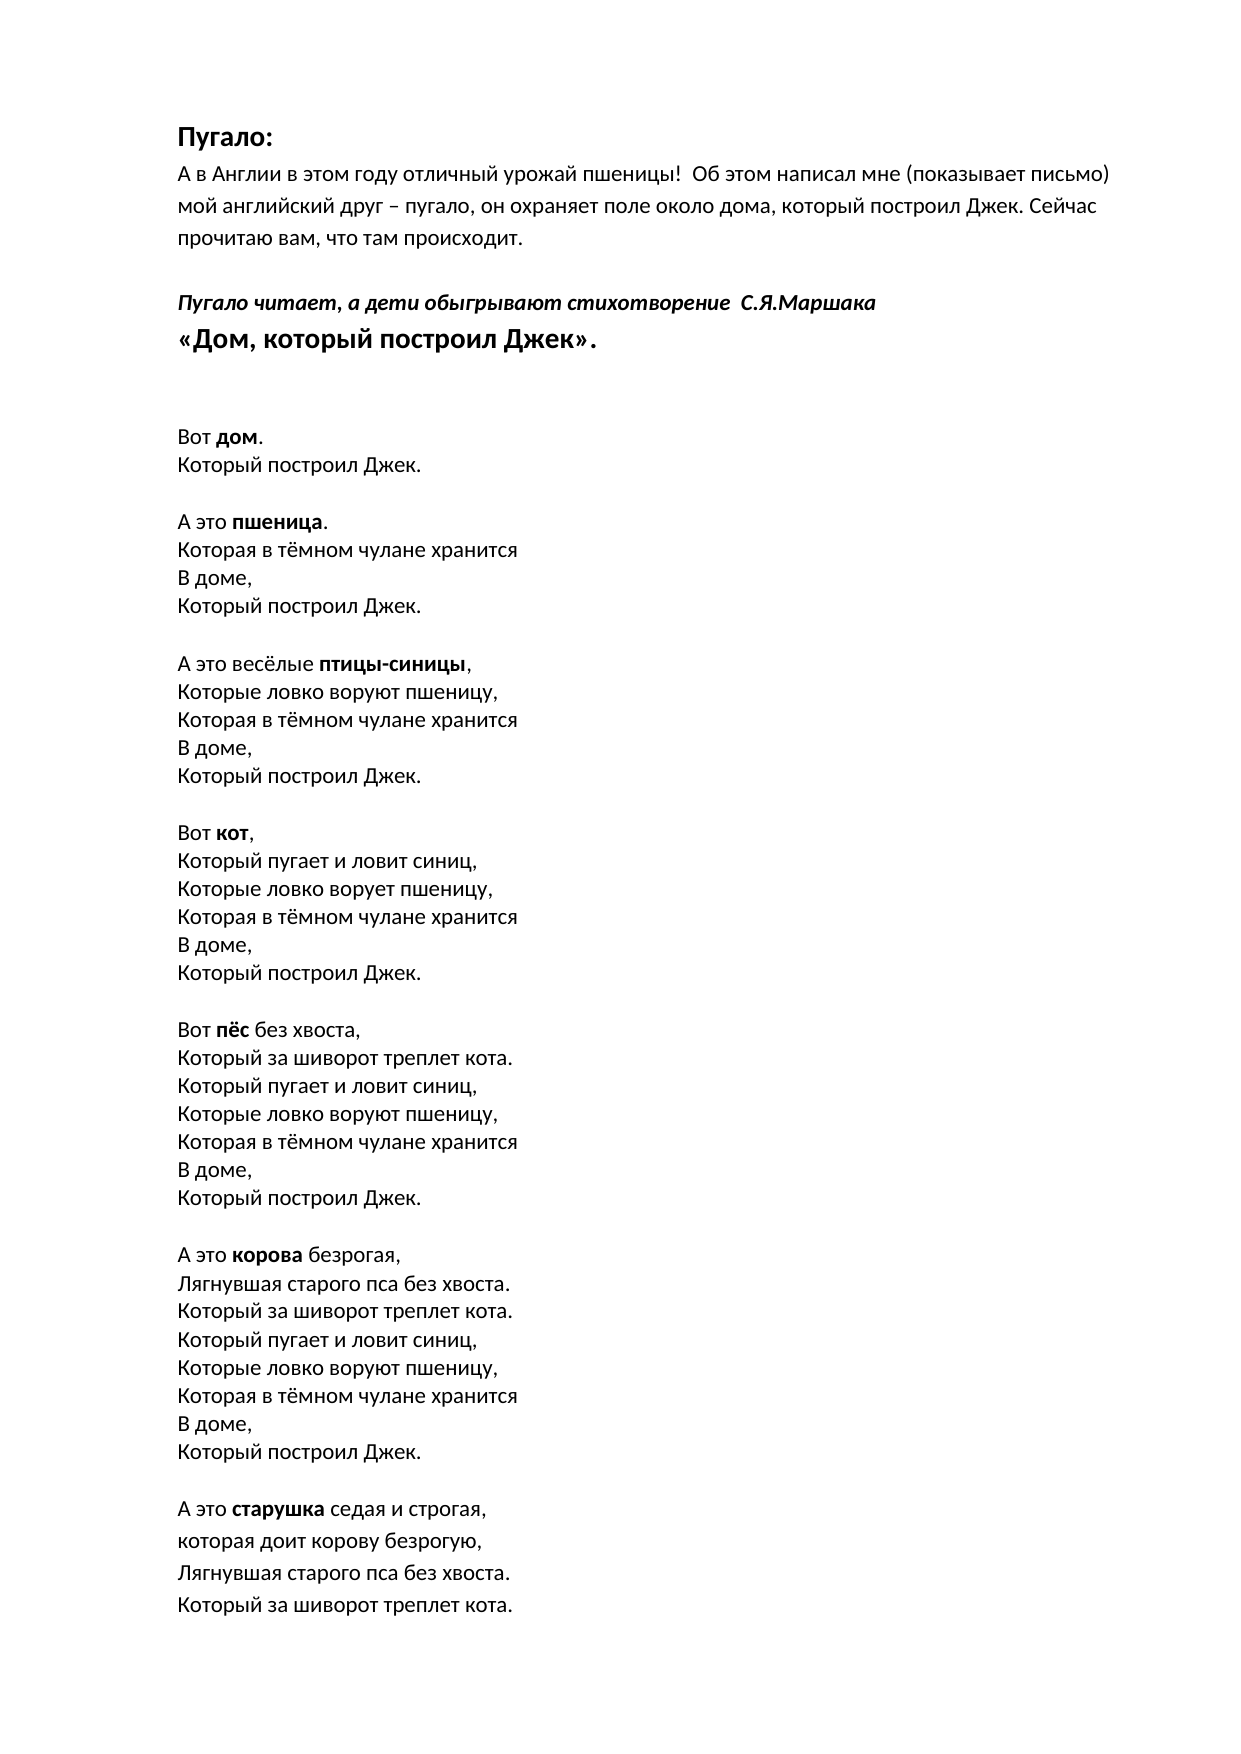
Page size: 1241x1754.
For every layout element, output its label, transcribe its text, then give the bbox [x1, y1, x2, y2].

text А это весёлые птицы-синицы, Которые ловко воруют пшеницу, Которая в тёмном чулане хранится В доме, Который построил Джек. [177, 649, 1152, 789]
text А это пшеница. Которая в тёмном чулане хранится В доме, Который построил Джек. [177, 507, 1152, 619]
text Вот пёс без хвоста, Который за шиворот треплет кота. Который пугает и ловит синиц, Которые ловко воруют пшеницу, Которая в тёмном чулане хранится В доме, Который построил Джек. [177, 1015, 1152, 1211]
text Вот кот, Который пугает и ловит синиц, Которые ловко ворует пшеницу, Которая в тёмном чулане хранится В доме, Который построил Джек. [177, 818, 1152, 986]
text Пугало читает, а дети обыгрывают стихотворение С.Я.Маршака [177, 288, 1152, 316]
text А это корова безрогая, Лягнувшая старого пса без хвоста. Который за шиворот треплет кота. Который пугает и ловит синиц, Которые ловко воруют пшеницу, Которая в тёмном чулане хранится В доме, Который построил Джек. [177, 1241, 1152, 1465]
text А в Англии в этом году отличный урожай пшеницы! Об этом написал мне (показывает письмо) мой английский друг – пугало, он охраняет поле около дома, который построил Джек. Сейчас прочитаю вам, что там происходит. [177, 159, 1152, 251]
text Пугало: [177, 118, 1152, 154]
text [177, 1494, 1152, 1618]
text Вот дом. Который построил Джек. [177, 422, 1152, 478]
text «Дом, который построил Джек». [177, 320, 1152, 356]
